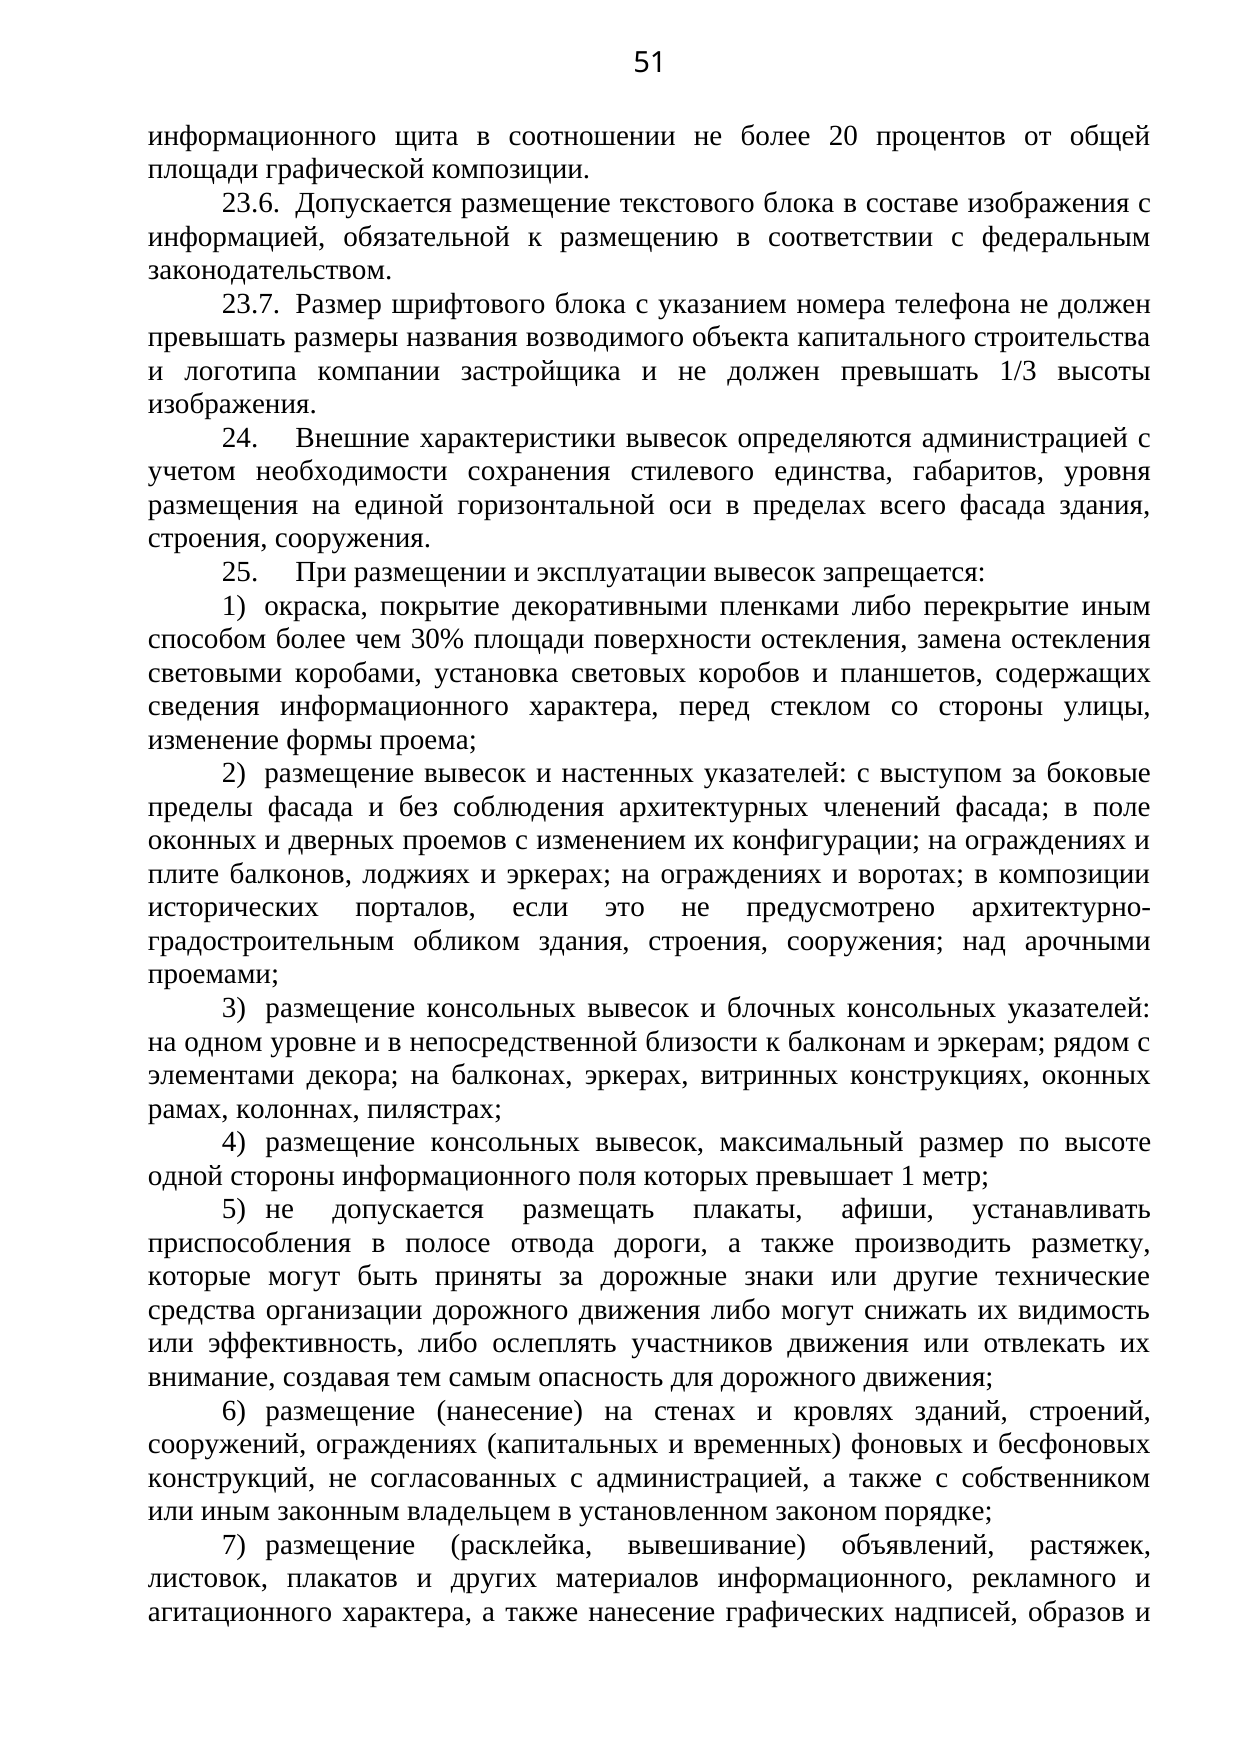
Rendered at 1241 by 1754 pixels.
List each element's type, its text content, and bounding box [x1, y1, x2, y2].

list не допускается размещать плакаты, афиши, устанавливать приспособления в полосе отвода дороги, а также производить разметку, которые могут быть приняты за дорожные знаки или другие технические средства организации дорожного движения либо могут снижать их видимость или эффективность, либо ослеплять участников движения или отвлекать их внимание, создавая тем самым опасность для дорожного движения; [148, 1191, 1152, 1393]
list размещение (нанесение) на стенах и кровлях зданий, строений, сооружений, ограждениях (капитальных и временных) фоновых и бесфоновых конструкций, не согласованных с администрацией, а также с собственником или иным законным владельцем в установленном законом порядке; [148, 1393, 1152, 1527]
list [148, 1527, 1152, 1627]
list размещение консольных вывесок, максимальный размер по высоте одной стороны информационного поля которых превышает 1 метр; [148, 1124, 1152, 1191]
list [148, 118, 1152, 185]
list окраска, покрытие декоративными пленками либо перекрытие иным способом более чем 30% площади поверхности остекления, замена остекления световыми коробами, установка световых коробов и планшетов, содержащих сведения информационного характера, перед стеклом со стороны улицы, изменение формы проема; [148, 588, 1152, 755]
list размещение консольных вывесок и блочных консольных указателей: на одном уровне и в непосредственной близости к балконам и эркерам; рядом с элементами декора; на балконах, эркерах, витринных конструкциях, оконных рамах, колоннах, пилястрах; [148, 990, 1152, 1124]
list При размещении и эксплуатации вывесок запрещается: [148, 554, 1152, 588]
list Размер шрифтового блока с указанием номера телефона не должен превышать размеры названия возводимого объекта капитального строительства и логотипа компании застройщика и не должен превышать 1/3 высоты изображения. [148, 286, 1152, 420]
list Внешние характеристики вывесок определяются администрацией с учетом необходимости сохранения стилевого единства, габаритов, уровня размещения на единой горизонтальной оси в пределах всего фасада здания, строения, сооружения. [148, 420, 1152, 554]
list размещение вывесок и настенных указателей: с выступом за боковые пределы фасада и без соблюдения архитектурных членений фасада; в поле оконных и дверных проемов с изменением их конфигурации; на ограждениях и плите балконов, лоджиях и эркерах; на ограждениях и воротах; в композиции исторических порталов, если это не предусмотрено архитектурно-градостроительным обликом здания, строения, сооружения; над арочными проемами; [148, 755, 1152, 990]
list Допускается размещение текстового блока в составе изображения с информацией, обязательной к размещению в соответствии с федеральным законодательством. [148, 185, 1152, 286]
